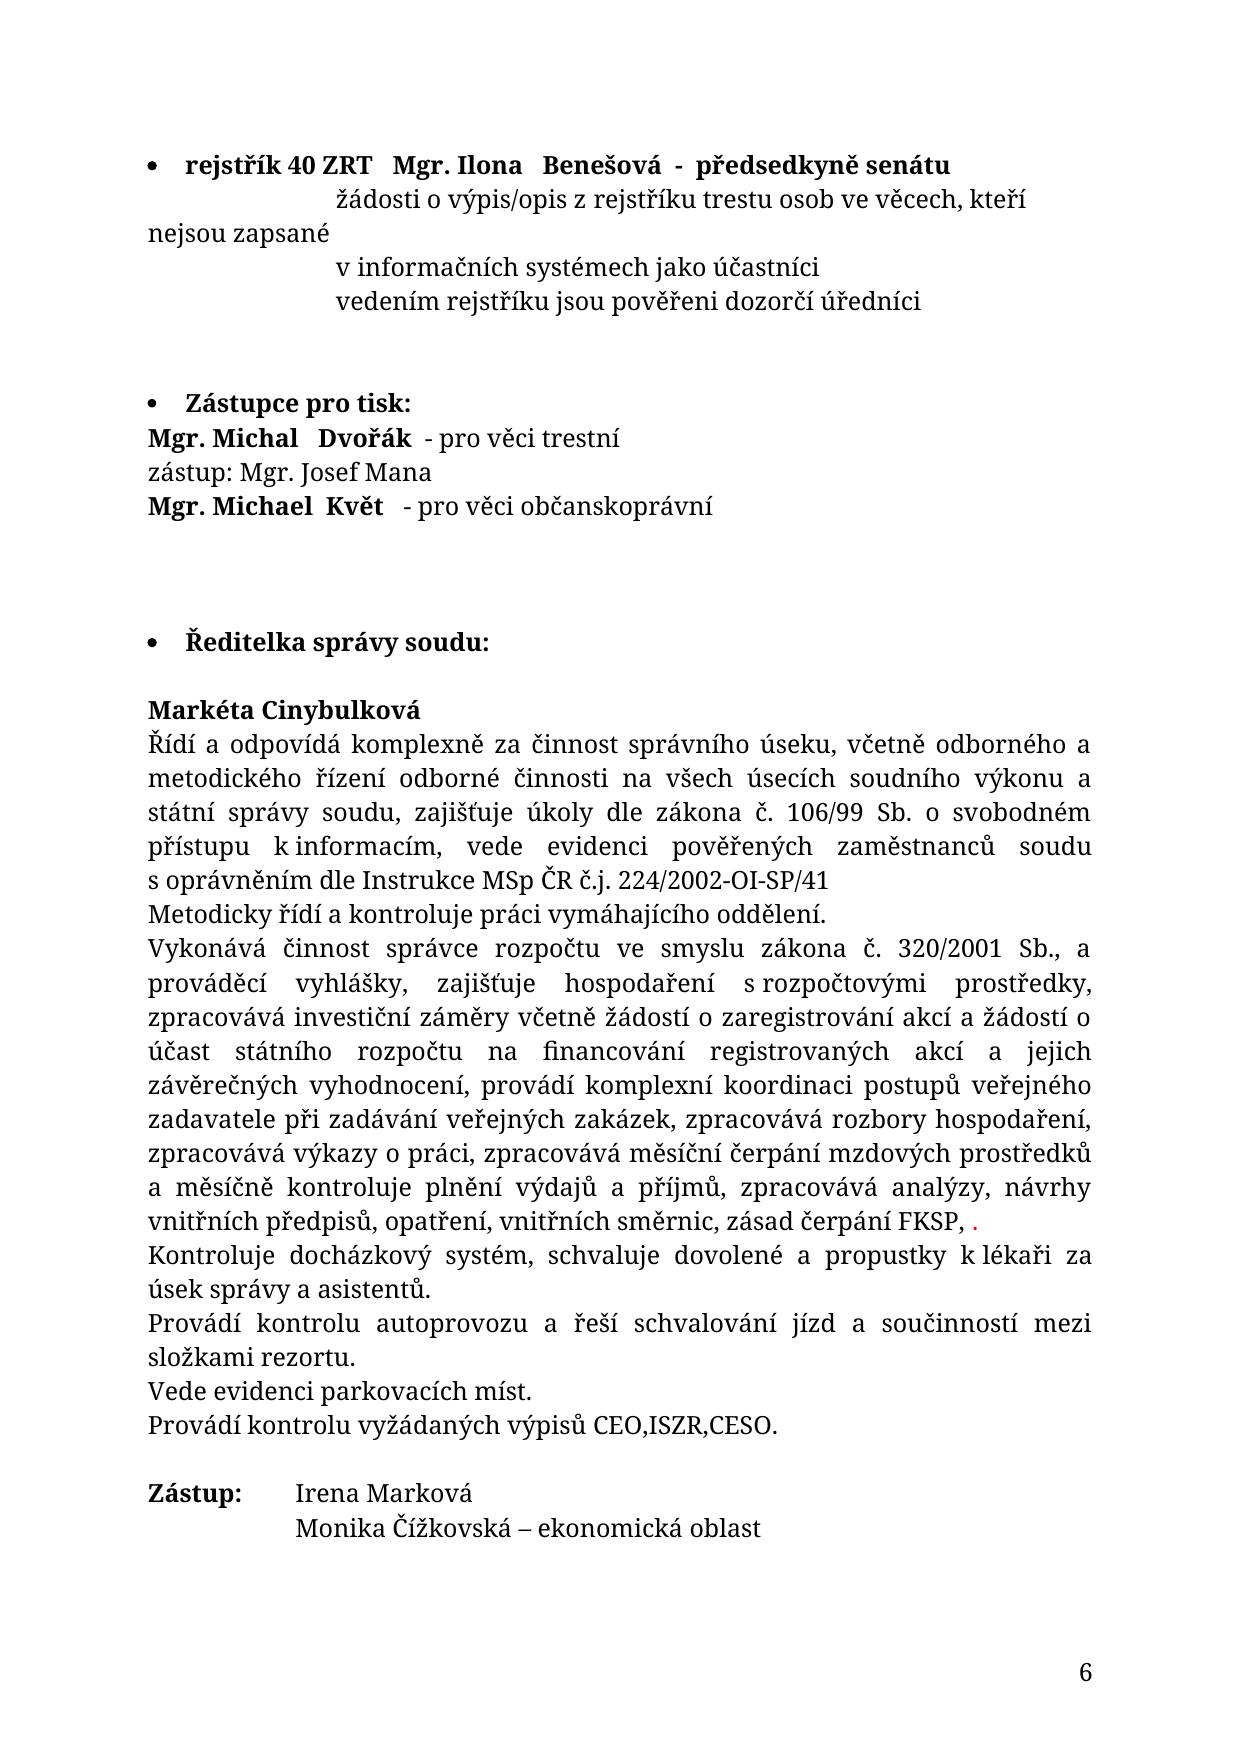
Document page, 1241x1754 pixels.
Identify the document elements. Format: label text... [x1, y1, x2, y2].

text v informačních systémech jako účastníci [148, 250, 1092, 284]
text Monika Čížkovská – ekonomická oblast [148, 1510, 1092, 1544]
text Vede evidenci parkovacích míst. [148, 1374, 1092, 1408]
text zástup: Mgr. Josef Mana [148, 454, 1092, 488]
text Mgr. Michael Květ - pro věci občanskoprávní [148, 488, 1092, 522]
text Markéta Cinybulková [148, 693, 1092, 727]
text Kontroluje docházkový systém, schvaluje dovolené a propustky k lékaři za úsek správy a asistentů. [148, 1238, 1092, 1306]
text Zástup: Irena Marková [148, 1476, 1092, 1510]
text Provádí kontrolu vyžádaných výpisů CEO,ISZR,CESO. [148, 1408, 1092, 1442]
list Zástupce pro tisk: [148, 386, 1092, 420]
text Metodicky řídí a kontroluje práci vymáhajícího oddělení. [148, 897, 1092, 931]
text Vykonává činnost správce rozpočtu ve smyslu zákona č. 320/2001 Sb., a prováděcí vyhlášky, zajišťuje hospodaření s rozpočtovými prostředky, zpracovává investiční záměry včetně žádostí o zaregistrování akcí a žádostí o účast státního rozpočtu na financování registrovaných akcí a jejich závěrečných vyhodnocení, provádí komplexní koordinaci postupů veřejného zadavatele při zadávání veřejných zakázek, zpracovává rozbory hospodaření, zpracovává výkazy o práci, zpracovává měsíční čerpání mzdových prostředků a měsíčně kontroluje plnění výdajů a příjmů, zpracovává analýzy, návrhy vnitřních předpisů, opatření, vnitřních směrnic, zásad čerpání FKSP, . [148, 931, 1092, 1238]
list rejstřík 40 ZRT Mgr. Ilona Benešová - předsedkyně senátu [148, 148, 1092, 182]
text Řídí a odpovídá komplexně za činnost správního úseku, včetně odborného a metodického řízení odborné činnosti na všech úsecích soudního výkonu a státní správy soudu, zajišťuje úkoly dle zákona č. 106/99 Sb. o svobodném přístupu k informacím, vede evidenci pověřených zaměstnanců soudu s oprávněním dle Instrukce MSp ČR č.j. 224/2002-OI-SP/41 [148, 727, 1092, 897]
text Mgr. Michal Dvořák - pro věci trestní [148, 420, 1092, 454]
text žádosti o výpis/opis z rejstříku trestu osob ve věcech, kteří nejsou zapsané [148, 182, 1092, 250]
list Ředitelka správy soudu: [148, 624, 1092, 659]
text vedením rejstříku jsou pověřeni dozorčí úředníci [148, 284, 1092, 318]
text Provádí kontrolu autoprovozu a řeší schvalování jízd a součinností mezi složkami rezortu. [148, 1306, 1092, 1374]
